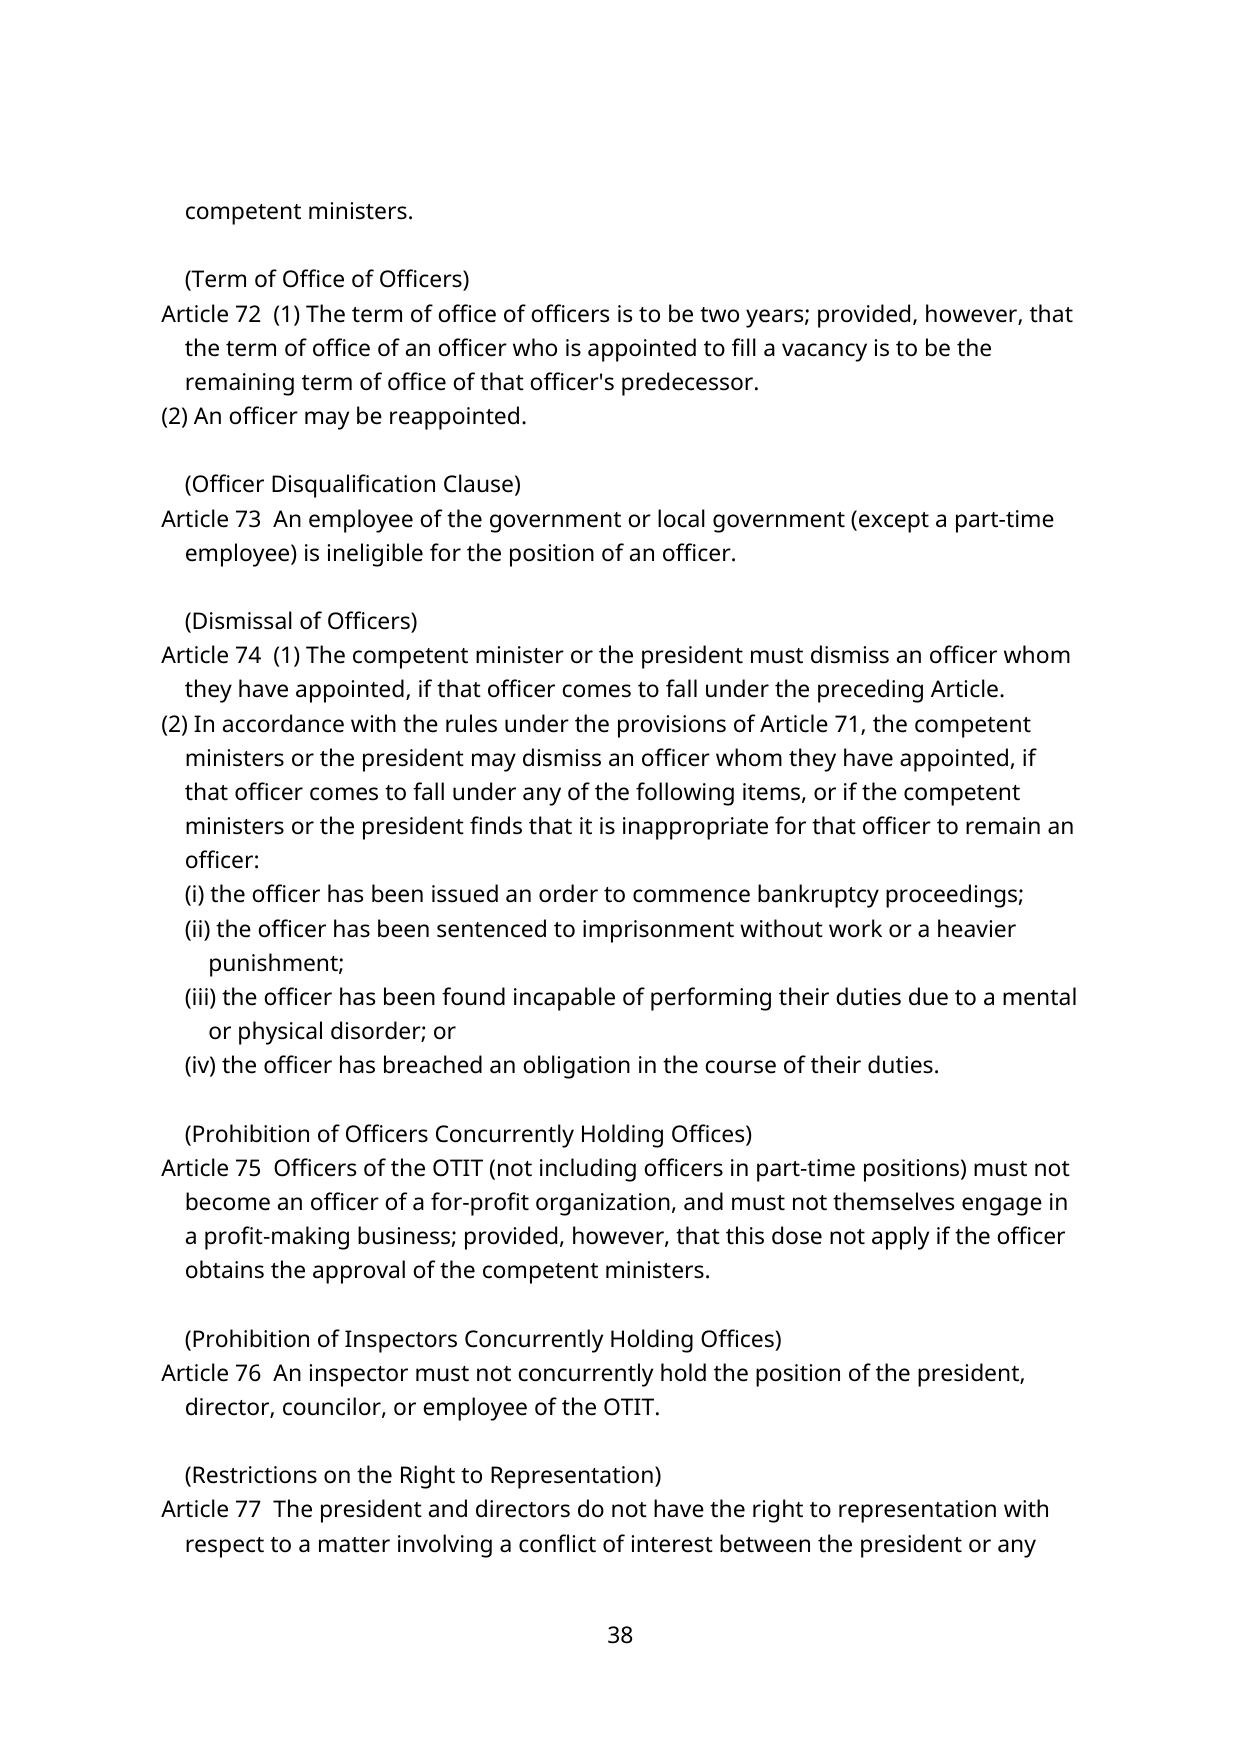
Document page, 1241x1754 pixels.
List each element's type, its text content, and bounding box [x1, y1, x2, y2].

text (2) An officer may be reappointed. [161, 399, 1079, 433]
text (iv) the officer has breached an obligation in the course of their duties. [184, 1048, 1079, 1082]
text Article 76 An inspector must not concurrently hold the position of the president, director, councilor, or employee of the OTIT. [161, 1355, 1079, 1424]
text Article 75 Officers of the OTIT (not including officers in part-time positions) must not become an officer of a for-profit organization, and must not themselves engage in a profit-making business; provided, however, that this dose not apply if the officer obtains the approval of the competent ministers. [161, 1150, 1079, 1287]
text (Officer Disqualification Clause) [184, 467, 1079, 501]
text (Prohibition of Inspectors Concurrently Holding Offices) [184, 1321, 1079, 1355]
text (i) the officer has been issued an order to commence bankruptcy proceedings; [184, 877, 1079, 911]
text Article 73 An employee of the government or local government (except a part-time employee) is ineligible for the position of an officer. [161, 501, 1079, 569]
text (ii) the officer has been sentenced to imprisonment without work or a heavier punishment; [184, 911, 1079, 979]
text (Restrictions on the Right to Representation) [184, 1458, 1079, 1492]
text Article 72 (1) The term of office of officers is to be two years; provided, however, that the term of office of an officer who is appointed to fill a vacancy is to be the remaining term of office of that officer's predecessor. [161, 296, 1079, 399]
text (Term of Office of Officers) [184, 262, 1079, 296]
text (iii) the officer has been found incapable of performing their duties due to a mental or physical disorder; or [184, 979, 1079, 1048]
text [161, 1492, 1079, 1560]
text Article 74 (1) The competent minister or the president must dismiss an officer whom they have appointed, if that officer comes to fall under the preceding Article. [161, 638, 1079, 706]
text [161, 194, 1079, 228]
text (Dismissal of Officers) [184, 604, 1079, 638]
text (2) In accordance with the rules under the provisions of Article 71, the competent ministers or the president may dismiss an officer whom they have appointed, if that officer comes to fall under any of the following items, or if the competent ministers or the president finds that it is inappropriate for that officer to remain an officer: [161, 706, 1079, 877]
text (Prohibition of Officers Concurrently Holding Offices) [184, 1116, 1079, 1150]
